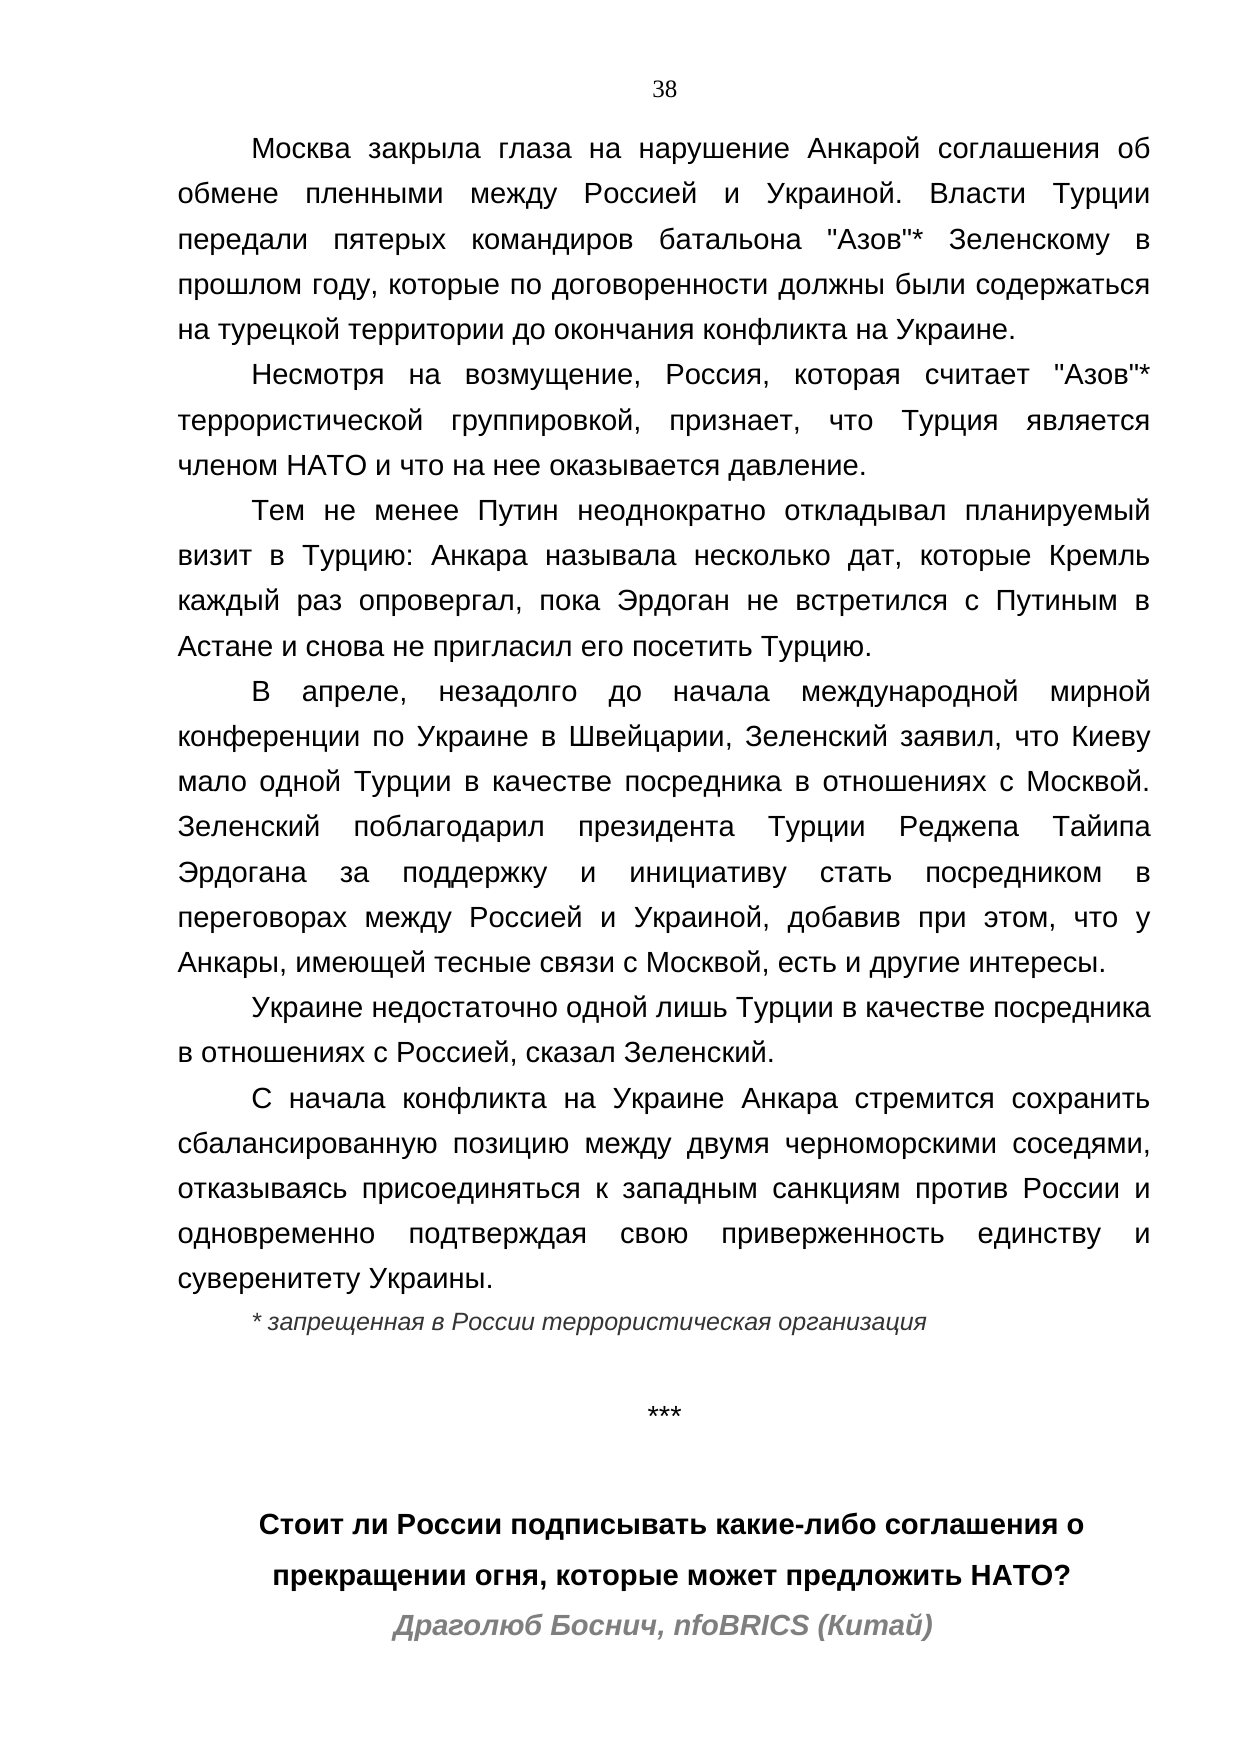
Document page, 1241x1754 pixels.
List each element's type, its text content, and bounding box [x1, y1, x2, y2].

text В апреле, незадолго до начала международной мирной конференции по Украине в Швейцарии, Зеленский заявил, что Киеву мало одной Турции в качестве посредника в отношениях с Москвой. Зеленский поблагодарил президента Турции Реджепа Тайипа Эрдогана за поддержку и инициативу стать посредником в переговорах между Россией и Украиной, добавив при этом, что у Анкары, имеющей тесные связи с Москвой, есть и другие интересы. [177, 674, 1152, 978]
text Москва закрыла глаза на нарушение Анкарой соглашения об обмене пленными между Россией и Украиной. Власти Турции передали пятерых командиров батальона "Азов"* Зеленскому в прошлом году, которые по договоренности должны были содержаться на турецкой территории до окончания конфликта на Украине. [177, 131, 1152, 346]
text * запрещенная в России террористическая организация [177, 1307, 1152, 1335]
subtitle Стоит ли России подписывать какие-либо соглашения о прекращении огня, которые может предложить НАТО? [192, 1507, 1152, 1591]
text Украине недостаточно одной лишь Турции в качестве посредника в отношениях с Россией, сказал Зеленский. [177, 990, 1152, 1069]
text Тем не менее Путин неоднократно откладывал планируемый визит в Турцию: Анкара называла несколько дат, которые Кремль каждый раз опровергал, пока Эрдоган не встретился с Путиным в Астане и снова не пригласил его посетить Турцию. [177, 493, 1152, 662]
text Несмотря на возмущение, Россия, которая считает "Азов"* террористической группировкой, признает, что Турция является членом НАТО и что на нее оказывается давление. [177, 357, 1152, 481]
text Драголюб Боснич, nfoBRICS (Китай) [177, 1608, 1152, 1641]
text *** [177, 1358, 1152, 1433]
text С начала конфликта на Украине Анкара стремится сохранить сбалансированную позицию между двумя черноморскими соседями, отказываясь присоединяться к западным санкциям против России и одновременно подтверждая свою приверженность единству и суверенитету Украины. [177, 1081, 1152, 1295]
